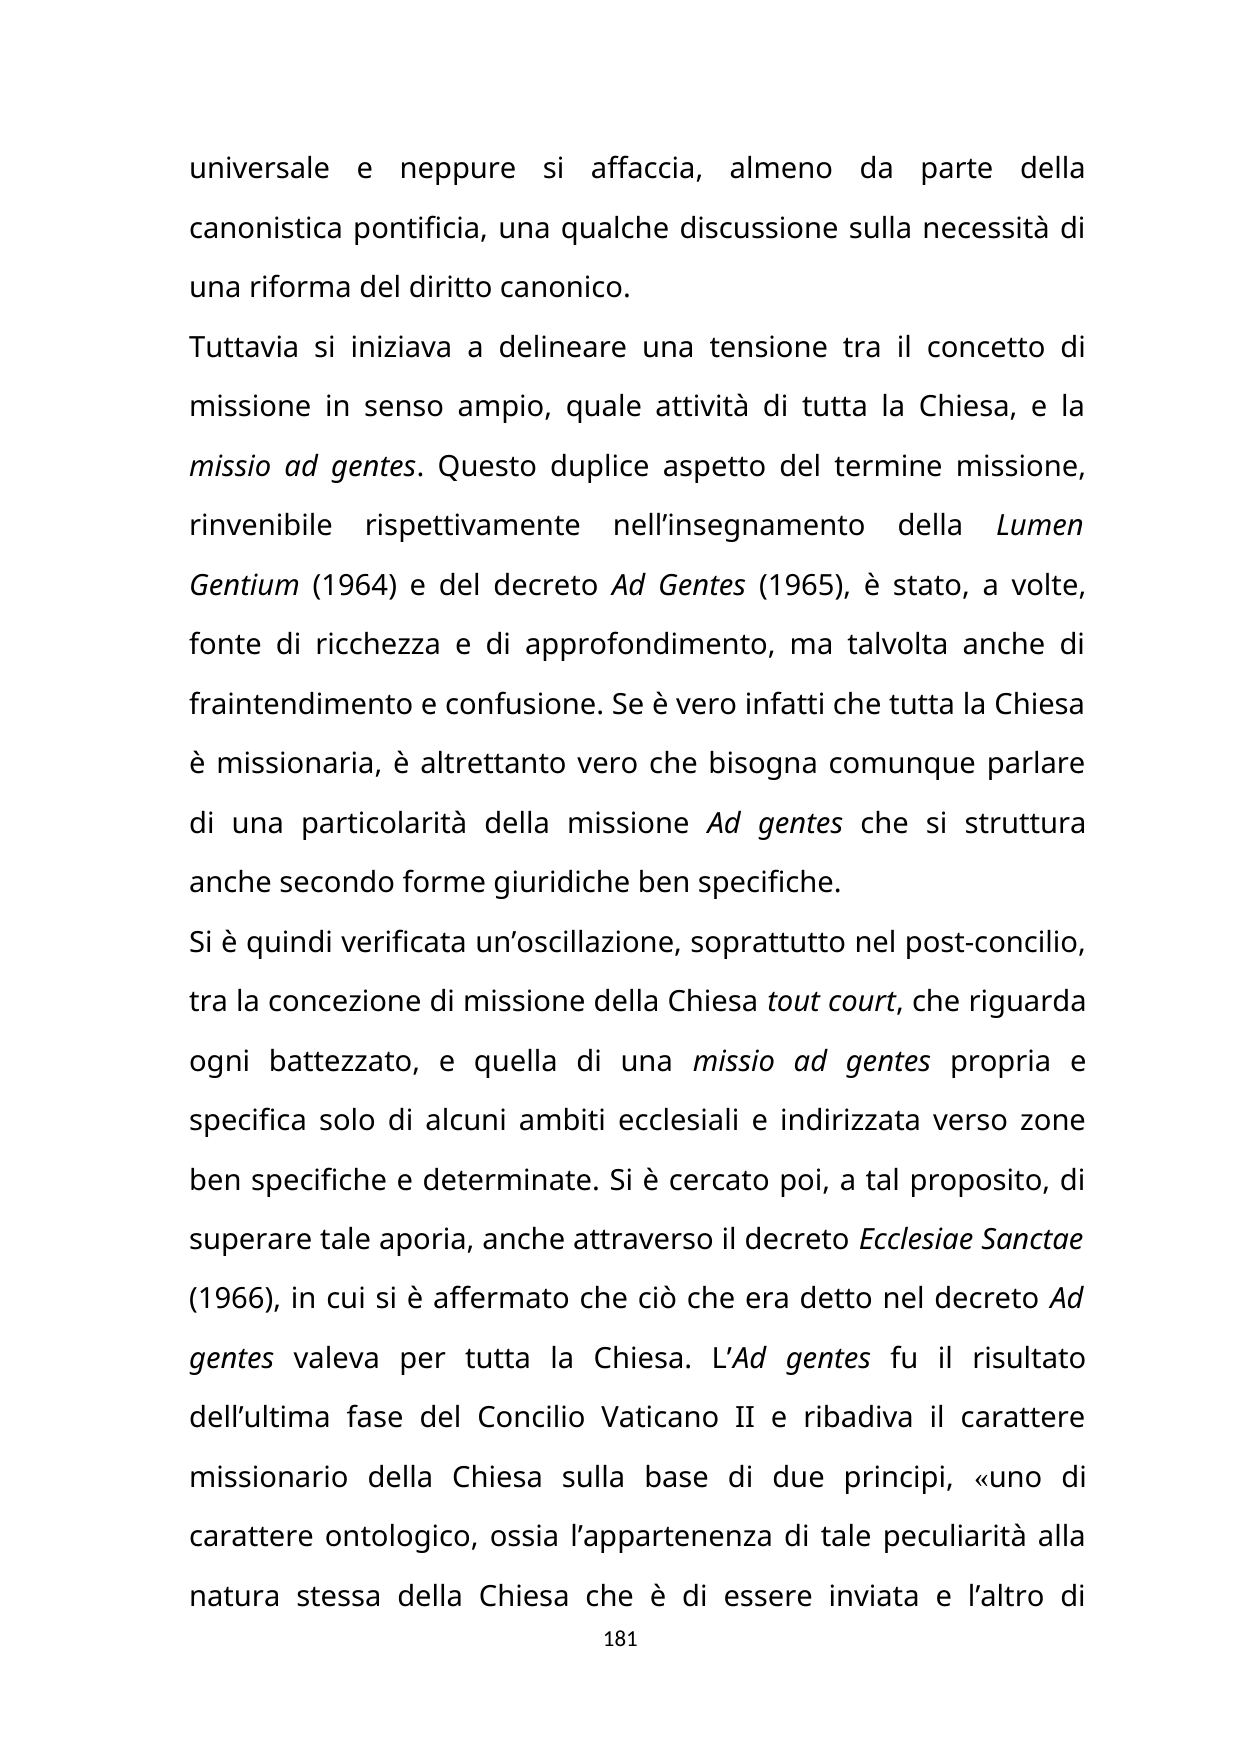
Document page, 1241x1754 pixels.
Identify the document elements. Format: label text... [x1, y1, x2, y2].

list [189, 921, 1087, 1615]
list Tuttavia si iniziava a delineare una tensione tra il concetto di missione in senso ampio, quale attività di tutta la Chiesa, e la missio ad gentes. Questo duplice aspetto del termine missione, rinvenibile rispettivamente nell’insegnamento della Lumen Gentium (1964) e del decreto Ad Gentes (1965), è stato, a volte, fonte di ricchezza e di approfondimento, ma talvolta anche di fraintendimento e confusione. Se è vero infatti che tutta la Chiesa è missionaria, è altrettanto vero che bisogna comunque parlare di una particolarità della missione Ad gentes che si struttura anche secondo forme giuridiche ben specifiche. [189, 326, 1087, 901]
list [189, 148, 1087, 306]
